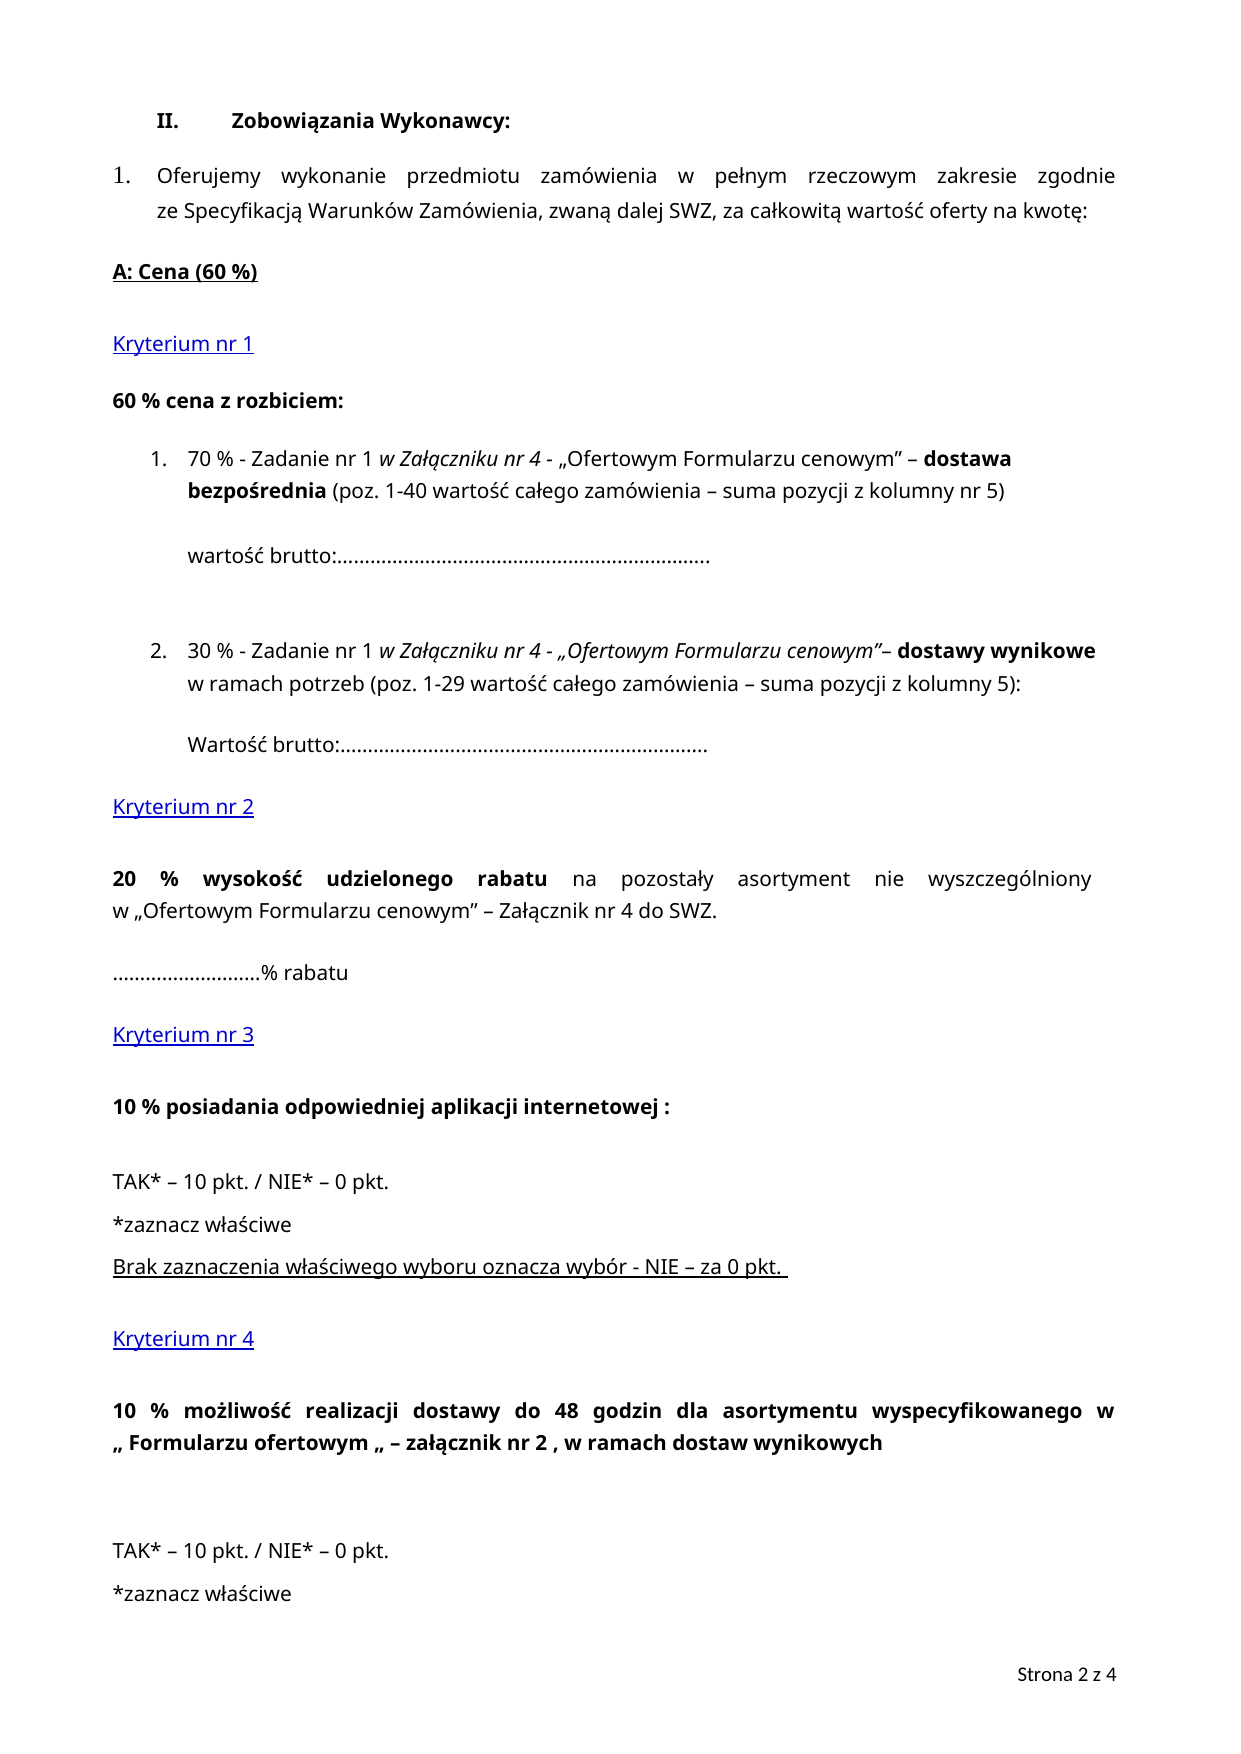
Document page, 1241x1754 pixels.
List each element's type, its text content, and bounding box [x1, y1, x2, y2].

text TAK* – 10 pkt. / NIE* – 0 pkt. [112, 1167, 1116, 1196]
list 70 % - Zadanie nr 1 w Załączniku nr 4 - „Ofertowym Formularzu cenowym” – dostawa bezpośrednia (poz. 1-40 wartość całego zamówienia – suma pozycji z kolumny nr 5) [150, 444, 1116, 505]
text *zaznacz właściwe [112, 1210, 1116, 1238]
text Kryterium nr 1 [112, 329, 1116, 357]
text Kryterium nr 3 [112, 1020, 1116, 1048]
text *zaznacz właściwe [112, 1579, 1116, 1607]
text TAK* – 10 pkt. / NIE* – 0 pkt. [112, 1536, 1116, 1565]
list Zobowiązania Wykonawcy: [157, 106, 1116, 135]
text Brak zaznaczenia właściwego wyboru oznacza wybór - NIE – za 0 pkt. [112, 1252, 1116, 1281]
text Kryterium nr 2 [112, 792, 1116, 821]
text A: Cena (60 %) [112, 257, 1116, 285]
text Wartość brutto:…………………………………………………………. [187, 730, 1116, 759]
text 10 % możliwość realizacji dostawy do 48 godzin dla asortymentu wyspecyfikowanego w „ Formularzu ofertowym „ – załącznik nr 2 , w ramach dostaw wynikowych [112, 1396, 1116, 1457]
text wartość brutto:………………………………………………………….. [187, 542, 1116, 570]
list Oferujemy wykonanie przedmiotu zamówienia w pełnym rzeczowym zakresie zgodnie ze Specyfikacją Warunków Zamówienia, zwaną dalej SWZ, za całkowitą wartość oferty na kwotę: [112, 160, 1116, 225]
text ………………………% rabatu [112, 958, 1116, 987]
text 60 % cena z rozbiciem: [112, 386, 1116, 415]
text Kryterium nr 4 [112, 1324, 1116, 1352]
list 30 % - Zadanie nr 1 w Załączniku nr 4 - „Ofertowym Formularzu cenowym”– dostawy wynikowe w ramach potrzeb (poz. 1-29 wartość całego zamówienia – suma pozycji z kolumny 5): [150, 636, 1116, 697]
text 20 % wysokość udzielonego rabatu na pozostały asortyment nie wyszczególniony w „Ofertowym Formularzu cenowym” – Załącznik nr 4 do SWZ. [112, 864, 1116, 925]
text 10 % posiadania odpowiedniej aplikacji internetowej : [112, 1092, 1116, 1120]
